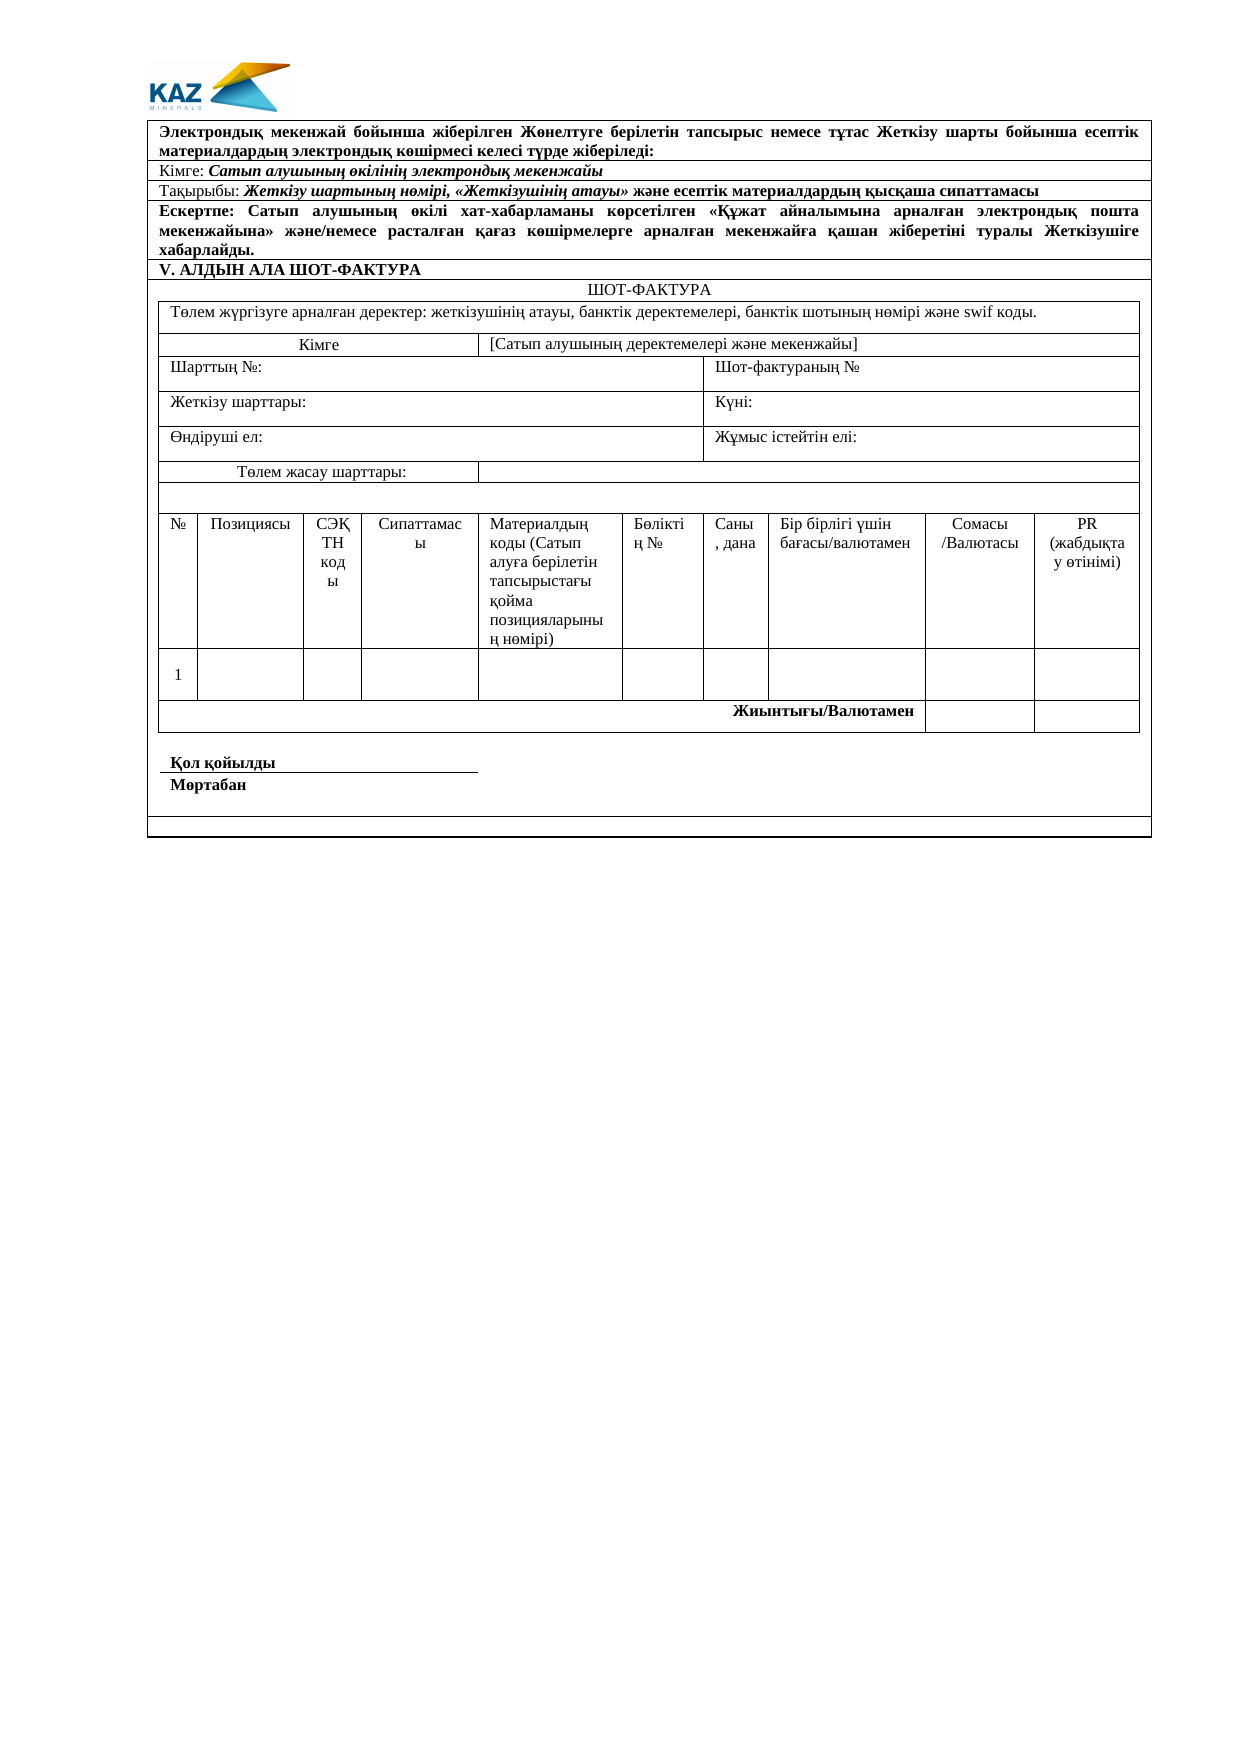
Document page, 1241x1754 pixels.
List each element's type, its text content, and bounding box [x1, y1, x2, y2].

table_cell V. АЛДЫН АЛА ШОТ-ФАКТУРА [148, 260, 1151, 279]
table_cell Ескертпе: Сатып алушының өкілі хат-хабарламаны көрсетілген «Құжат айналымына арналған электрондық пошта мекенжайына» және/немесе расталған қағаз көшірмелерге арналған мекенжайға қашан жіберетіні туралы Жеткізушіге хабарлайды. [148, 201, 1151, 259]
table_cell [148, 817, 1151, 836]
table_cell Кімге: Сатып алушының өкілінің электрондық мекенжайы [148, 161, 1151, 180]
table_cell [148, 280, 1151, 816]
table_cell Электрондық мекенжай бойынша жіберілген Жөнелтуге берілетін тапсырыс немесе тұтас Жеткізу шарты бойынша есептік материалдардың электрондық көшірмесі келесі түрде жіберіледі: [148, 121, 1151, 160]
picture [147, 59, 292, 120]
table_cell Тақырыбы: Жеткізу шартының нөмірі, «Жеткізушінің атауы» және есептік материалдардың қысқаша сипаттамасы [148, 181, 1151, 200]
